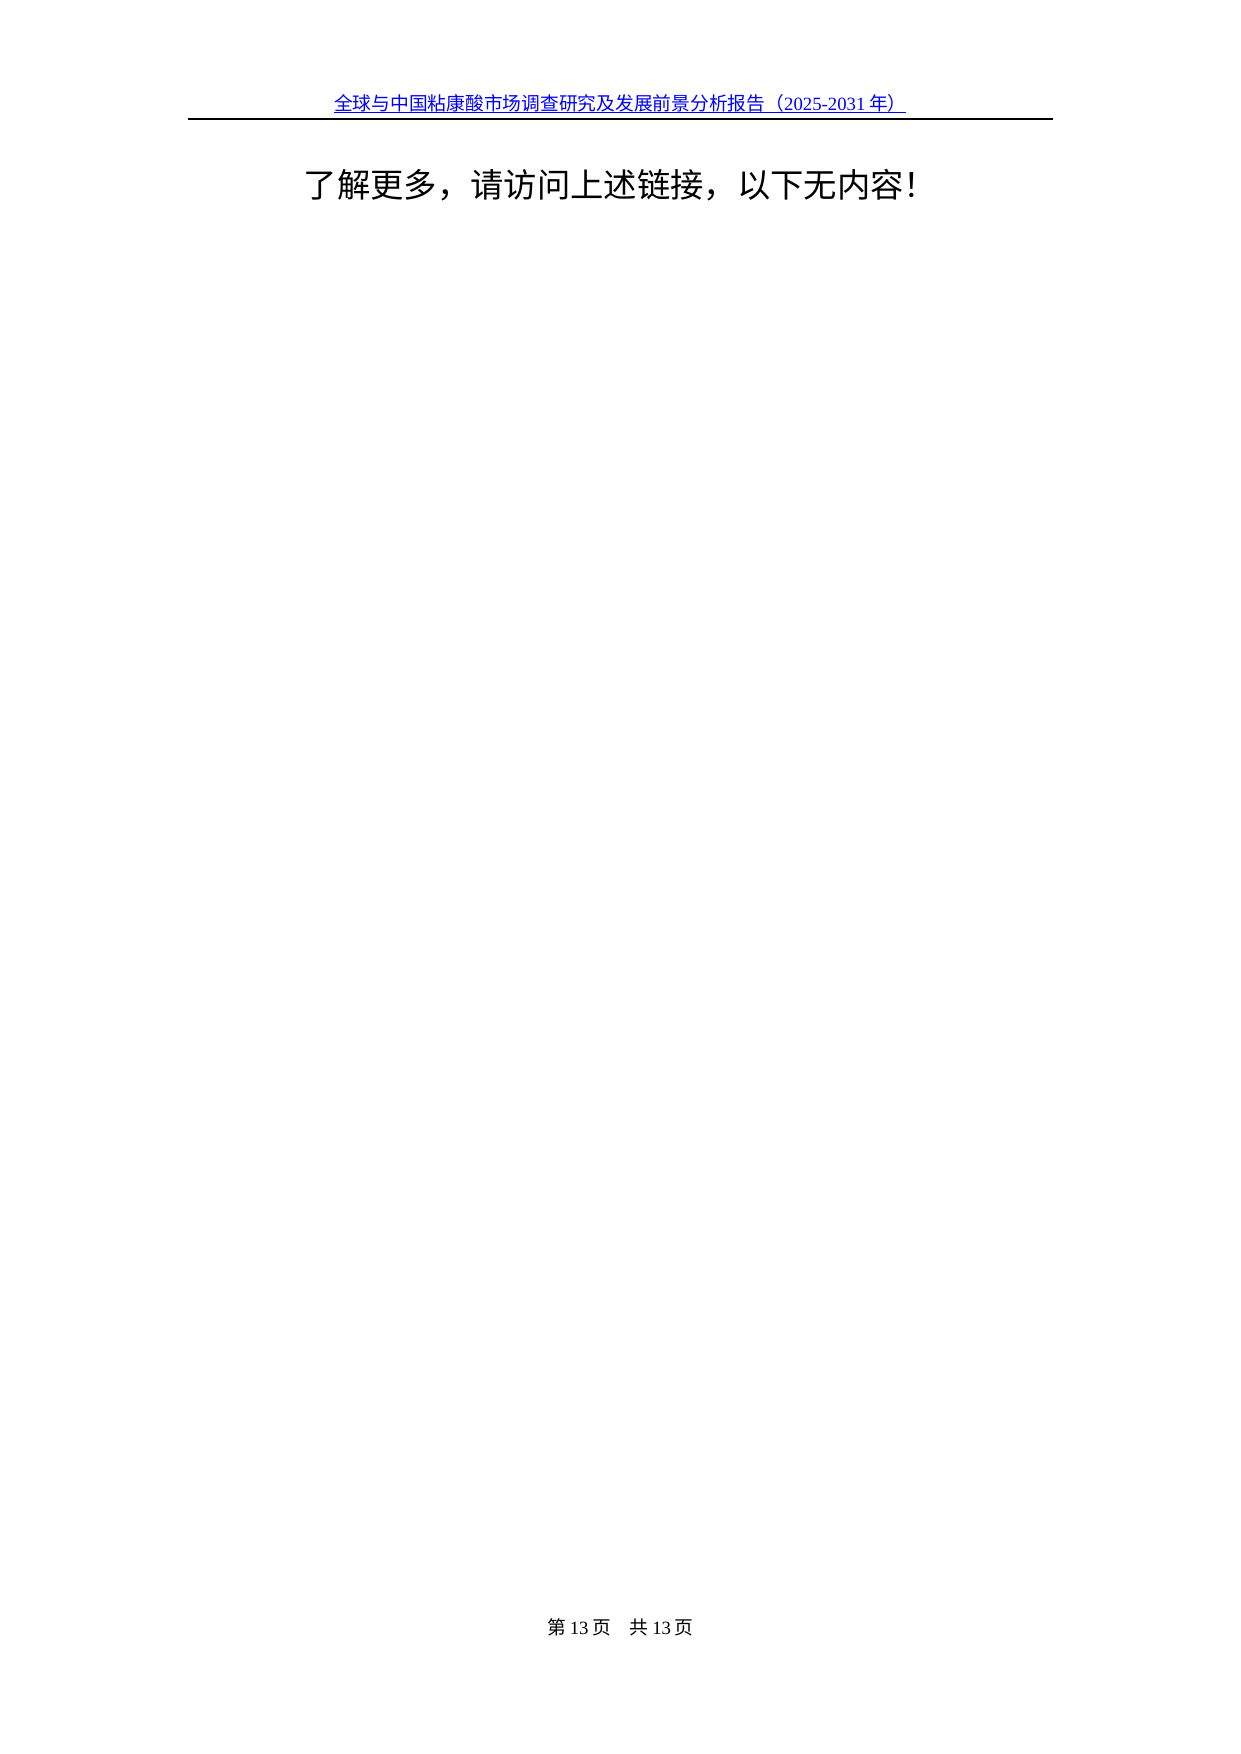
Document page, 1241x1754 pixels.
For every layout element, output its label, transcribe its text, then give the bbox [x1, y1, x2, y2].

title 了解更多，请访问上述链接，以下无内容！ [187, 150, 1053, 215]
